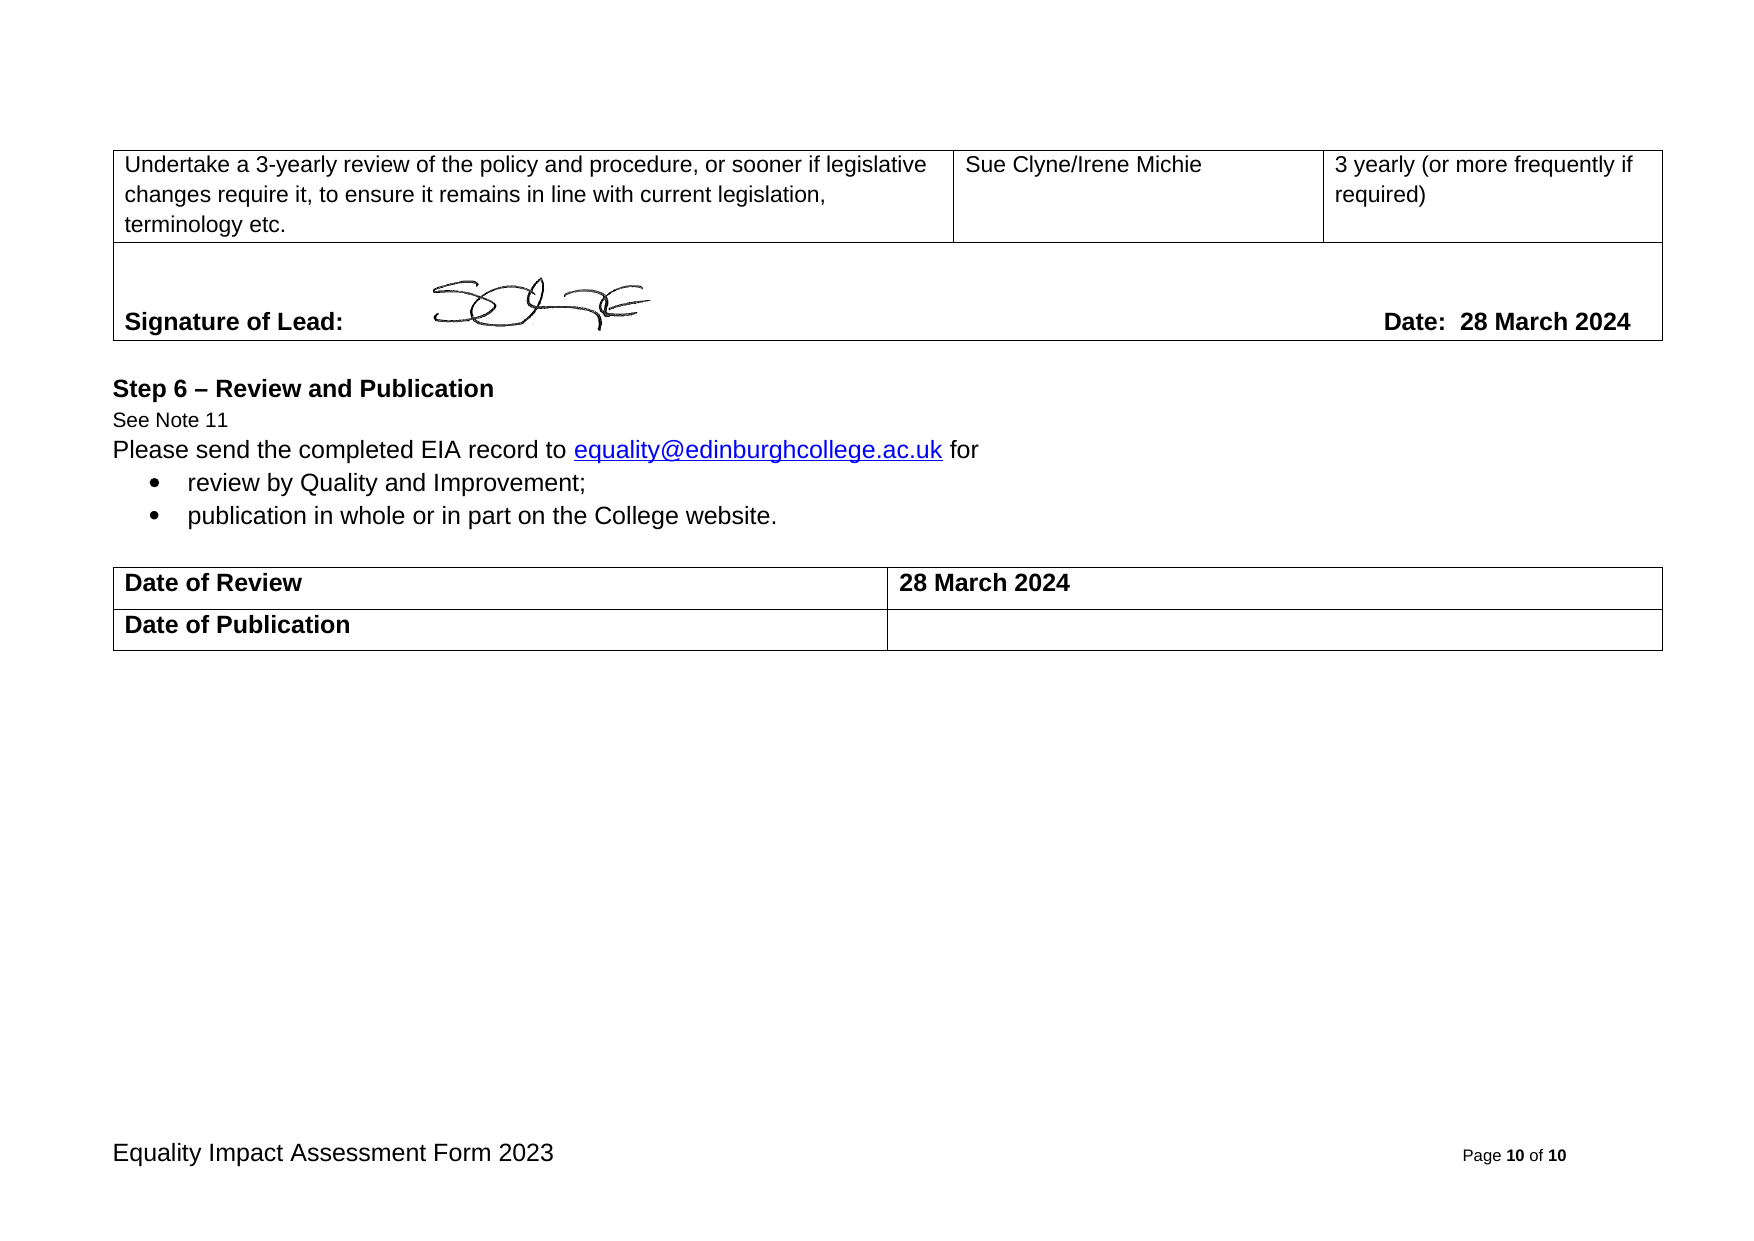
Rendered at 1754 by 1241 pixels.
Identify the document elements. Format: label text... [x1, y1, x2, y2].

table_header Date of Review [114, 568, 887, 608]
table_cell Sue Clyne/Irene Michie [954, 151, 1323, 242]
text See Note 11 [112, 407, 1641, 431]
list review by Quality and Improvement; [150, 468, 1641, 497]
table_cell Signature of Lead: Date: 28 March 2024 [114, 243, 1662, 340]
table_cell Undertake a 3-yearly review of the policy and procedure, or sooner if legislative changes require it, to ensure it remains in line with current legislation, terminology etc. [114, 151, 953, 242]
text Step 6 – Review and Publication [112, 374, 1641, 403]
table_cell Date of Publication [114, 610, 887, 650]
list publication in whole or in part on the College website. [150, 501, 1641, 530]
text Please send the completed EIA record to equality@edinburghcollege.ac.uk for [112, 435, 1641, 464]
table_cell 3 yearly (or more frequently if required) [1324, 151, 1662, 242]
table_header 28 March 2024 [888, 568, 1662, 608]
table_cell [888, 610, 1662, 650]
